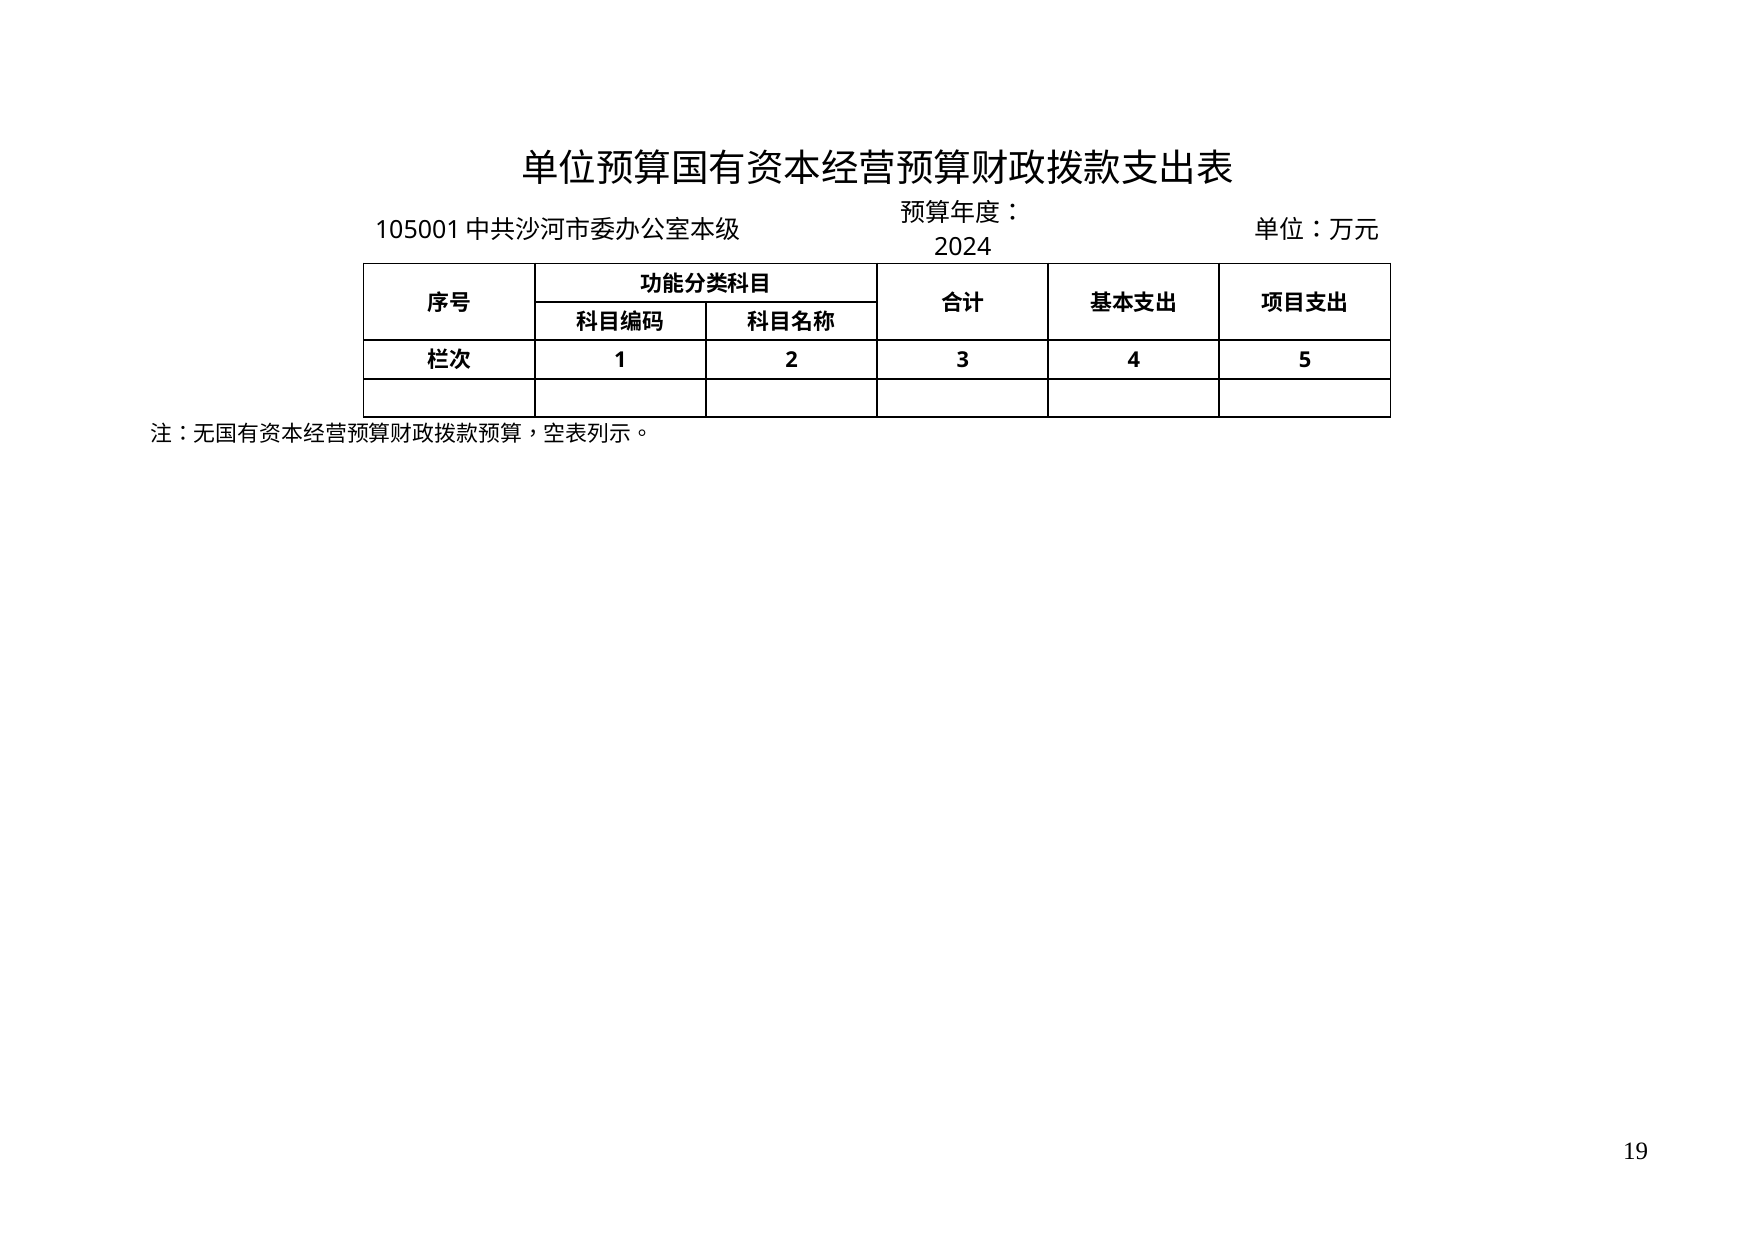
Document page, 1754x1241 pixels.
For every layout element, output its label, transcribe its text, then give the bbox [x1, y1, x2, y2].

table_cell 序号 [364, 264, 534, 339]
text 注：无国有资本经营预算财政拨款预算，空表列示。 [106, 418, 1648, 448]
table_cell 功能分类科目 [536, 264, 876, 301]
table_cell 5 [1220, 341, 1390, 378]
table_cell 科目名称 [707, 303, 876, 339]
table_cell 1 [536, 341, 705, 378]
table_cell [1220, 380, 1390, 416]
table_cell 科目编码 [536, 303, 705, 339]
table_cell 项目支出 [1220, 264, 1390, 339]
table_cell 2 [707, 341, 876, 378]
table_header 单位：万元 [1049, 195, 1390, 262]
table_cell 3 [878, 341, 1047, 378]
table_header 预算年度：2024 [878, 195, 1047, 262]
table_cell 合计 [878, 264, 1047, 339]
table_cell [536, 380, 705, 416]
table_cell 基本支出 [1049, 264, 1218, 339]
table_cell [878, 380, 1047, 416]
table_cell 4 [1049, 341, 1218, 378]
table_header 105001中共沙河市委办公室本级 [364, 195, 876, 262]
table_cell [364, 380, 534, 416]
table_cell [1049, 380, 1218, 416]
table_cell [707, 380, 876, 416]
table_cell 栏次 [364, 341, 534, 378]
text 单位预算国有资本经营预算财政拨款支出表 [106, 142, 1648, 193]
